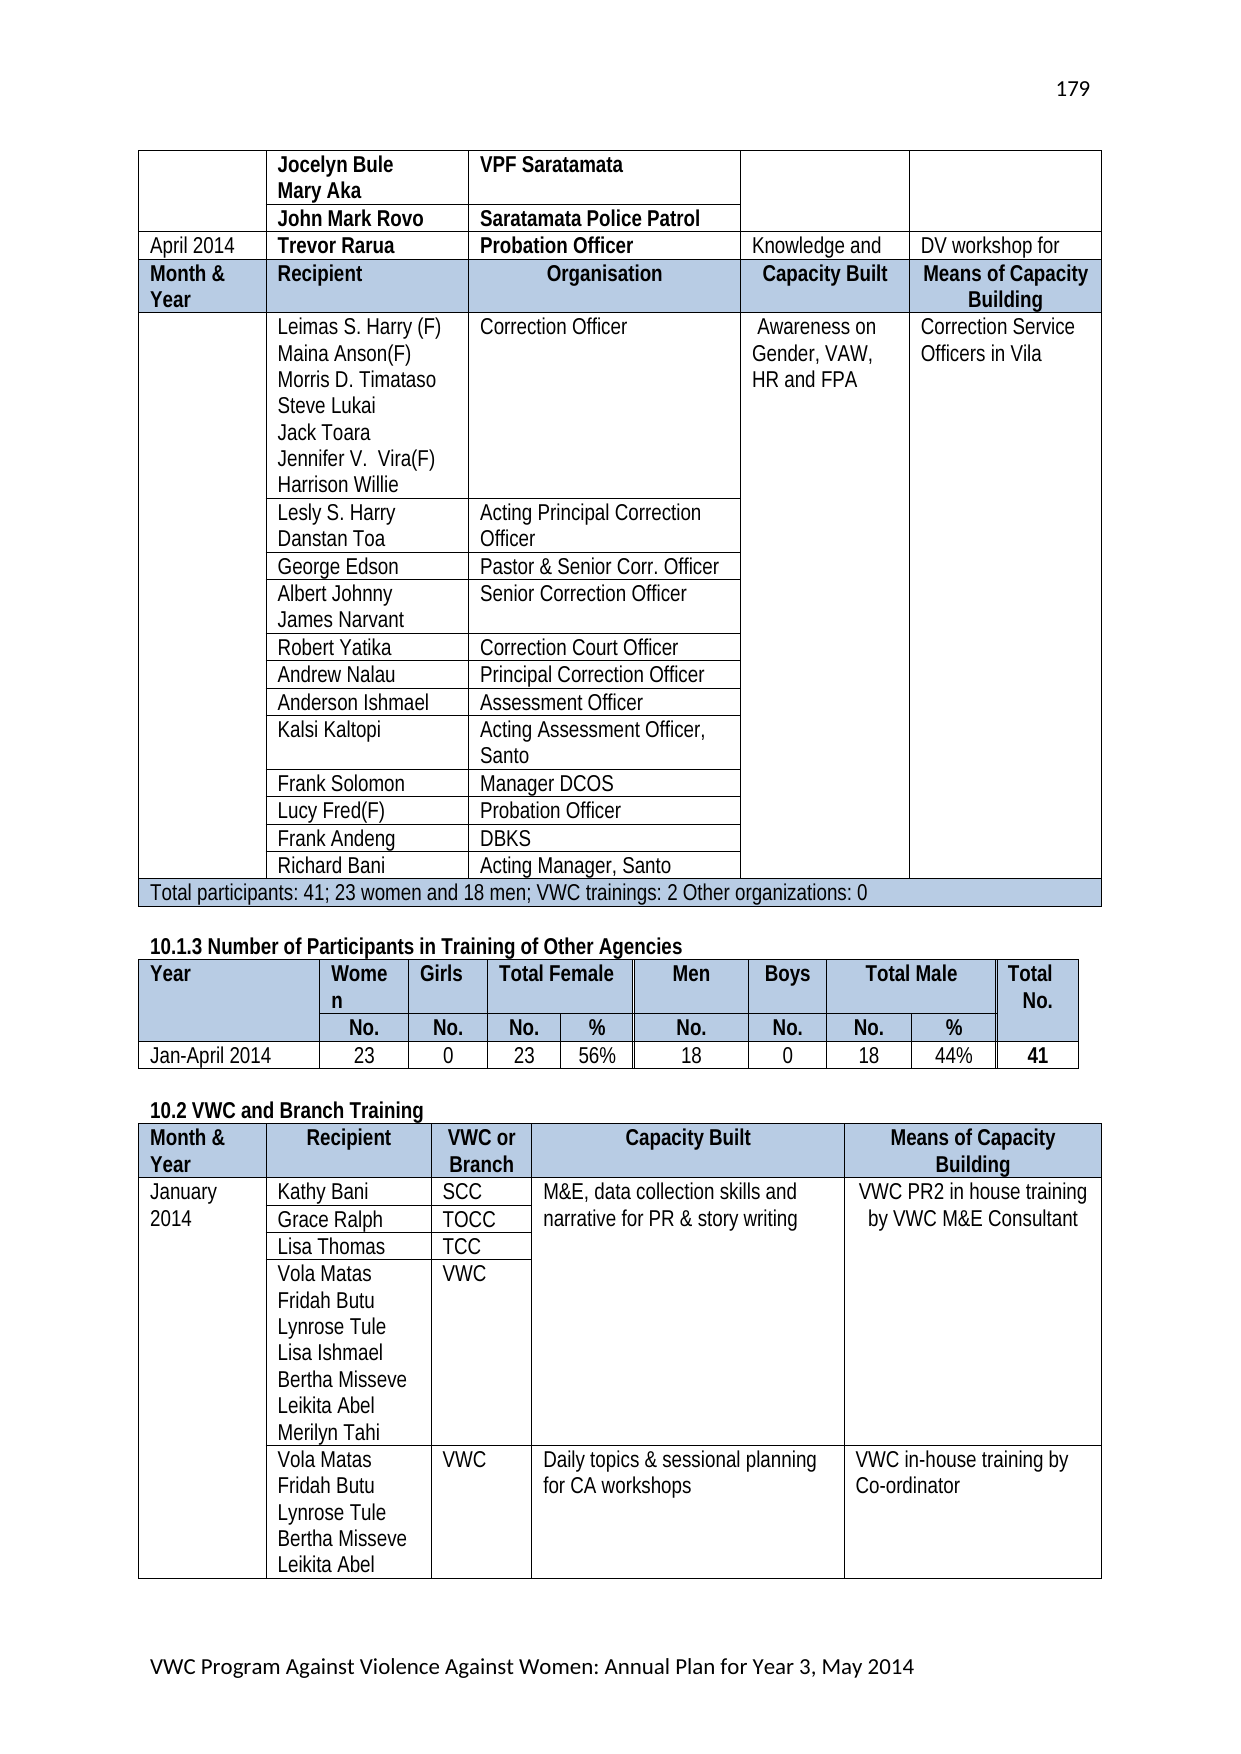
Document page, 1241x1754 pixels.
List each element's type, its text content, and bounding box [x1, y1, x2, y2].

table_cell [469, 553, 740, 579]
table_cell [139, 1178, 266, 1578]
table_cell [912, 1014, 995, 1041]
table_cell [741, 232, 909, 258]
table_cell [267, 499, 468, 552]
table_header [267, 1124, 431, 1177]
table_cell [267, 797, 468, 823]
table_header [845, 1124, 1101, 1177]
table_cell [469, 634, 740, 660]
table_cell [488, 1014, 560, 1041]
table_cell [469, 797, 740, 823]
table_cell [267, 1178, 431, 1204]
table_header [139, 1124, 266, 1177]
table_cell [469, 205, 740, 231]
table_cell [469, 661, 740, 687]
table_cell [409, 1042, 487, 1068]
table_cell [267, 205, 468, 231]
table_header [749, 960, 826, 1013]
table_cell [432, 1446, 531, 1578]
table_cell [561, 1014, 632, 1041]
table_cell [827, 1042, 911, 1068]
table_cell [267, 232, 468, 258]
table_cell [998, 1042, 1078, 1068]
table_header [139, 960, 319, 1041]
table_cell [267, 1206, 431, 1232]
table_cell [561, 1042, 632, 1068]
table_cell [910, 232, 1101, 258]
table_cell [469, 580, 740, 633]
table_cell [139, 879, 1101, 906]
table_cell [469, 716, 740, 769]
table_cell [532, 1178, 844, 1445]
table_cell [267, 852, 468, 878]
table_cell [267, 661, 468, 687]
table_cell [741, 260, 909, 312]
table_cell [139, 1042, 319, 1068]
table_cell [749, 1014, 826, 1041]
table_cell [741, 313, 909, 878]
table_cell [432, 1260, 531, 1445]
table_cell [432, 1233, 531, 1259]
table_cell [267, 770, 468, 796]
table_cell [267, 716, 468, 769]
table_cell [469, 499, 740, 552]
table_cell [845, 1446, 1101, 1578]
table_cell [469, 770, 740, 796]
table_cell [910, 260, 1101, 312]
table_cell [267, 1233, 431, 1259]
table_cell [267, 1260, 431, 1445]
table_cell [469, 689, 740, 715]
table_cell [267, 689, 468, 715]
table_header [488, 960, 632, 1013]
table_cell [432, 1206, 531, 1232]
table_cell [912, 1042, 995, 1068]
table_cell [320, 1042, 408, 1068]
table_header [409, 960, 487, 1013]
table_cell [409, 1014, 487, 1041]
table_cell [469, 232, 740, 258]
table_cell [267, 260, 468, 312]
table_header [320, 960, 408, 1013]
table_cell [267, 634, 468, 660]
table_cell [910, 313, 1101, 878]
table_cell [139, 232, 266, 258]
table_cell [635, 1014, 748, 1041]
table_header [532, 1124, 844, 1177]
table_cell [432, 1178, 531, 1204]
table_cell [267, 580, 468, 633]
text 10.2 VWC and Branch Training [150, 1097, 1090, 1123]
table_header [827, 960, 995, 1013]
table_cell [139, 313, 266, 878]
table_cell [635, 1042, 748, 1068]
text 10.1.3 Number of Participants in Training of Other Agencies [150, 933, 1090, 959]
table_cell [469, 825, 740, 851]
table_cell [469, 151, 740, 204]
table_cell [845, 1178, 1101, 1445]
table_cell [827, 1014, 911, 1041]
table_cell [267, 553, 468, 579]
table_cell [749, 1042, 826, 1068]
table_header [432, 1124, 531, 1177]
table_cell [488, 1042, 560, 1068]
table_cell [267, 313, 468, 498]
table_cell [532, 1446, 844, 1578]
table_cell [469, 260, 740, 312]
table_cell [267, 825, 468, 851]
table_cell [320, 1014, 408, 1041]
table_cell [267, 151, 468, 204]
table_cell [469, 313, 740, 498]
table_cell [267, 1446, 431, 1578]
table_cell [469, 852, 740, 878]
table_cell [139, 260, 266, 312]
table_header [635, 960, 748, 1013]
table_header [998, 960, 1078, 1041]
